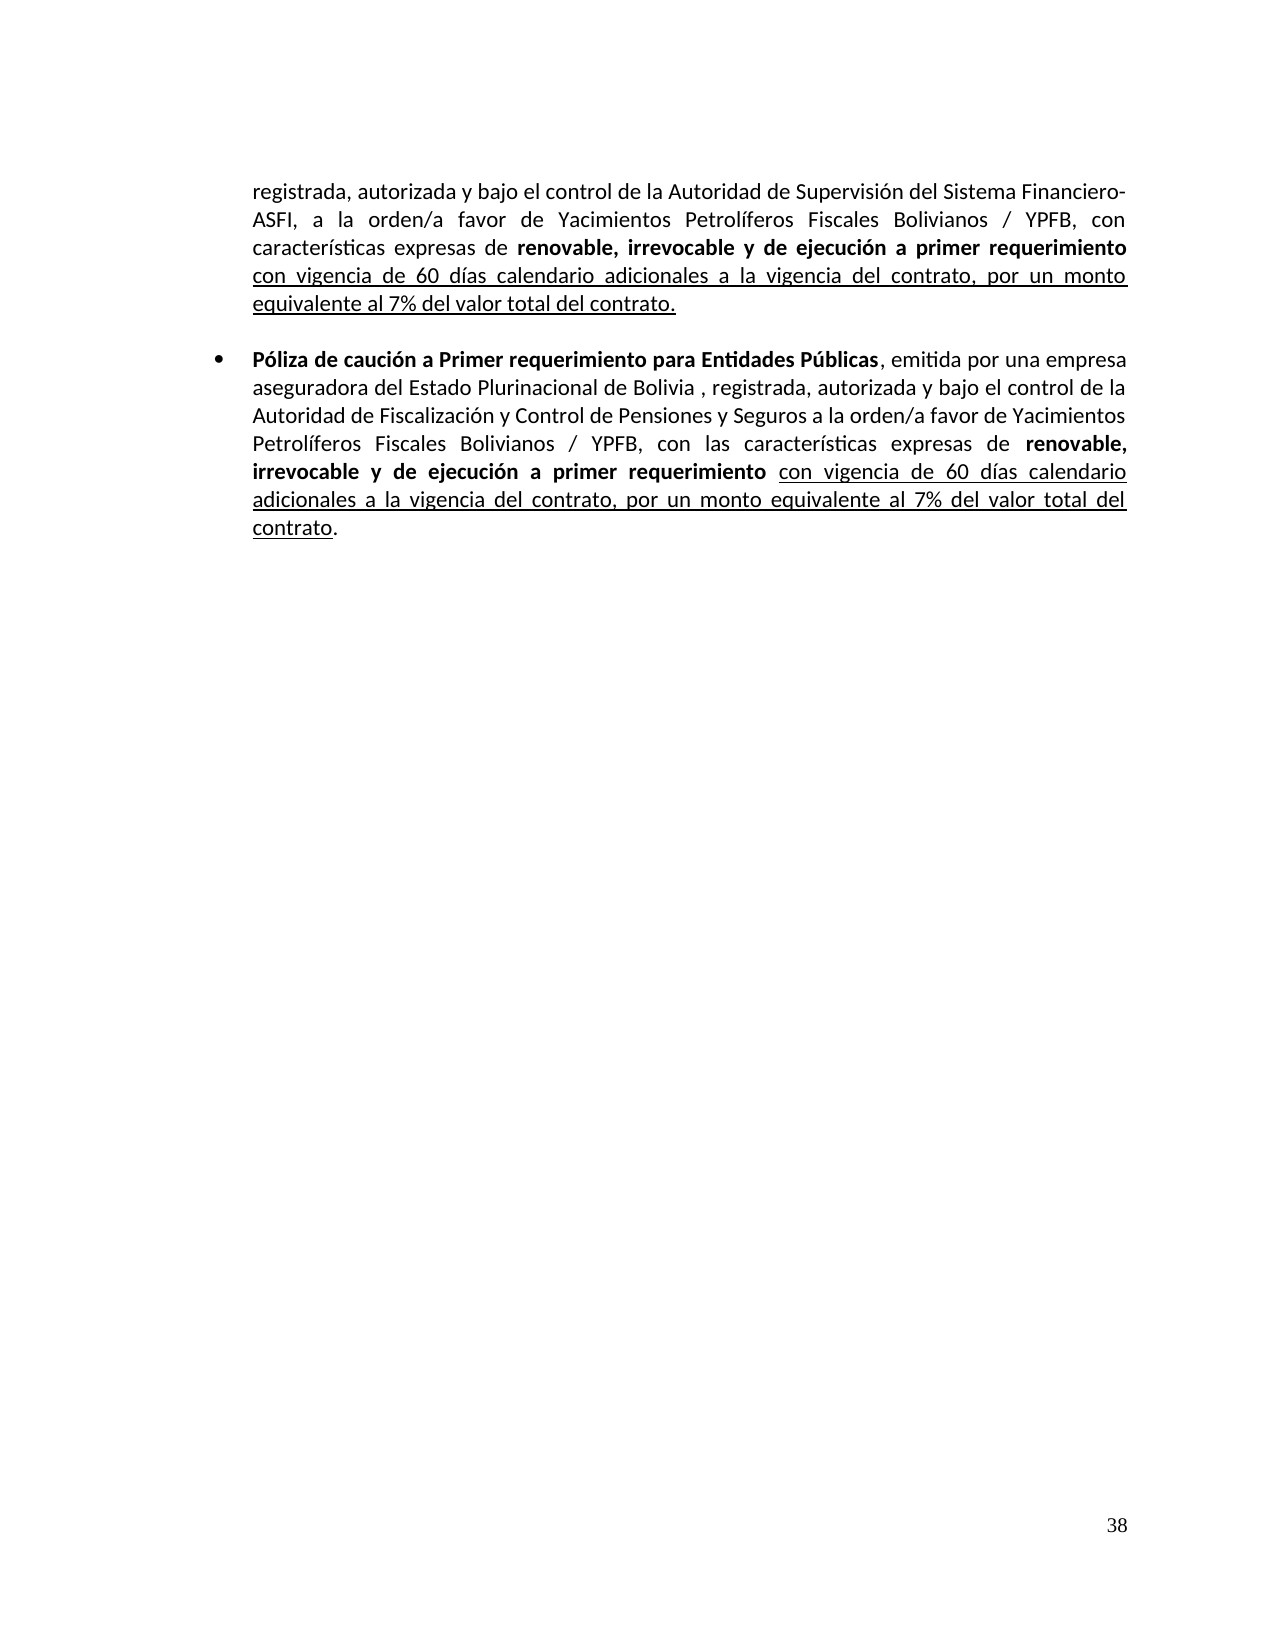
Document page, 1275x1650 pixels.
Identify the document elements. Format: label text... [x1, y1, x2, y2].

list Póliza de caución a Primer requerimiento para Entidades Públicas, emitida por una empresa aseguradora del Estado Plurinacional de Bolivia , registrada, autorizada y bajo el control de la Autoridad de Fiscalización y Control de Pensiones y Seguros a la orden/a favor de Yacimientos Petrolíferos Fiscales Bolivianos / YPFB, con las características expresas de renovable, irrevocable y de ejecución a primer requerimiento con vigencia de 60 días calendario adicionales a la vigencia del contrato, por un monto equivalente al 7% del valor total del contrato. [215, 345, 1127, 541]
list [215, 177, 1127, 317]
